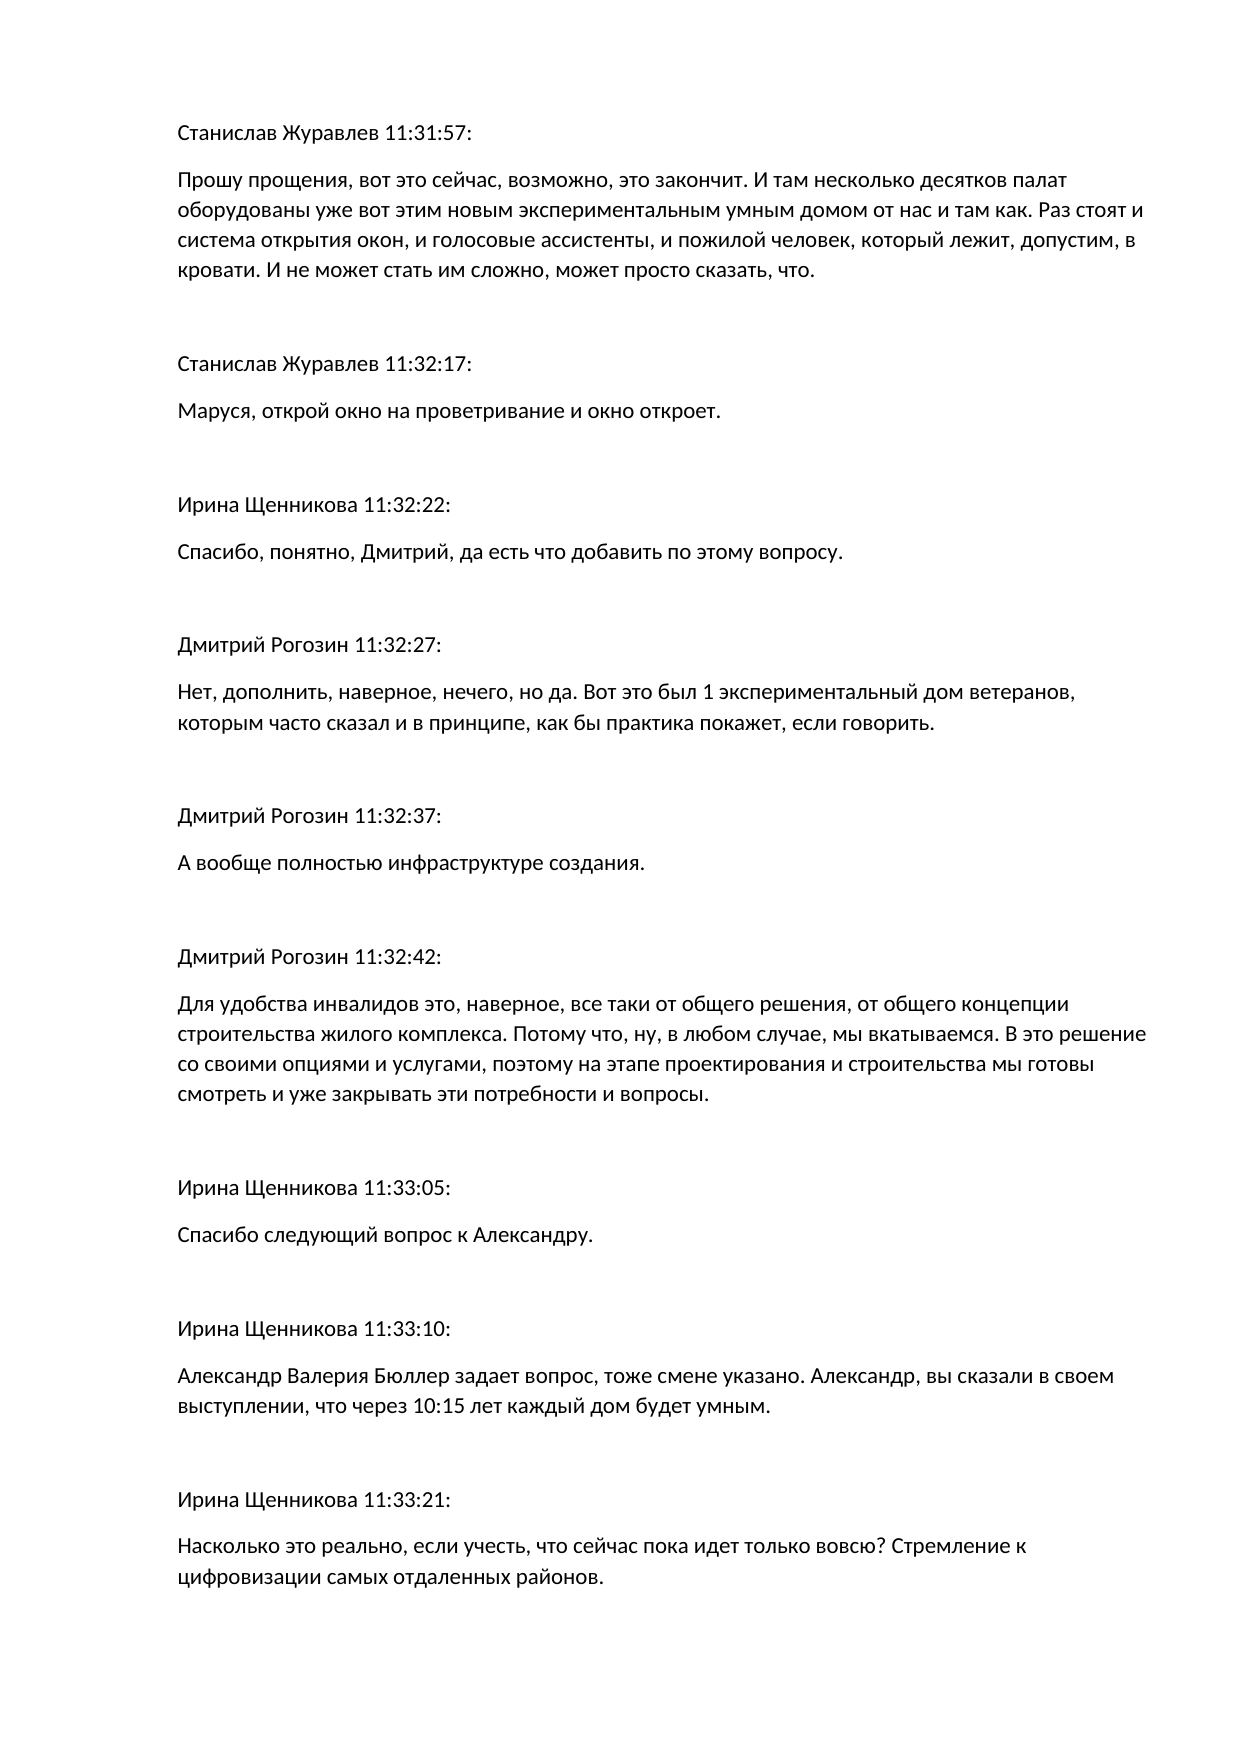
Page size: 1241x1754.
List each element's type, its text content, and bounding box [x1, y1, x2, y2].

text А вообще полностью инфраструктуре создания. [177, 848, 1152, 876]
text Спасибо, понятно, Дмитрий, да есть что добавить по этому вопросу. [177, 537, 1152, 565]
text Маруся, открой окно на проветривание и окно откроет. [177, 396, 1152, 424]
text Ирина Щенникова 11:33:21: [177, 1485, 1152, 1513]
text Ирина Щенникова 11:33:05: [177, 1173, 1152, 1201]
text Для удобства инвалидов это, наверное, все таки от общего решения, от общего концепции строительства жилого комплекса. Потому что, ну, в любом случае, мы вкатываемся. В это решение со своими опциями и услугами, поэтому на этапе проектирования и строительства мы готовы смотреть и уже закрывать эти потребности и вопросы. [177, 989, 1152, 1108]
text Ирина Щенникова 11:33:10: [177, 1314, 1152, 1342]
text Станислав Журавлев 11:31:57: [177, 118, 1152, 146]
text Прошу прощения, вот это сейчас, возможно, это закончит. И там несколько десятков палат оборудованы уже вот этим новым экспериментальным умным домом от нас и там как. Раз стоят и система открытия окон, и голосовые ассистенты, и пожилой человек, который лежит, допустим, в кровати. И не может стать им сложно, может просто сказать, что. [177, 165, 1152, 284]
text Дмитрий Рогозин 11:32:27: [177, 631, 1152, 659]
text Спасибо следующий вопрос к Александру. [177, 1220, 1152, 1248]
text Нет, дополнить, наверное, нечего, но да. Вот это был 1 экспериментальный дом ветеранов, которым часто сказал и в принципе, как бы практика покажет, если говорить. [177, 677, 1152, 736]
text Дмитрий Рогозин 11:32:42: [177, 942, 1152, 970]
text Дмитрий Рогозин 11:32:37: [177, 801, 1152, 829]
text Ирина Щенникова 11:32:22: [177, 490, 1152, 518]
text Насколько это реально, если учесть, что сейчас пока идет только вовсю? Стремление к цифровизации самых отдаленных районов. [177, 1532, 1152, 1590]
text Александр Валерия Бюллер задает вопрос, тоже смене указано. Александр, вы сказали в своем выступлении, что через 10:15 лет каждый дом будет умным. [177, 1361, 1152, 1419]
text Станислав Журавлев 11:32:17: [177, 349, 1152, 377]
